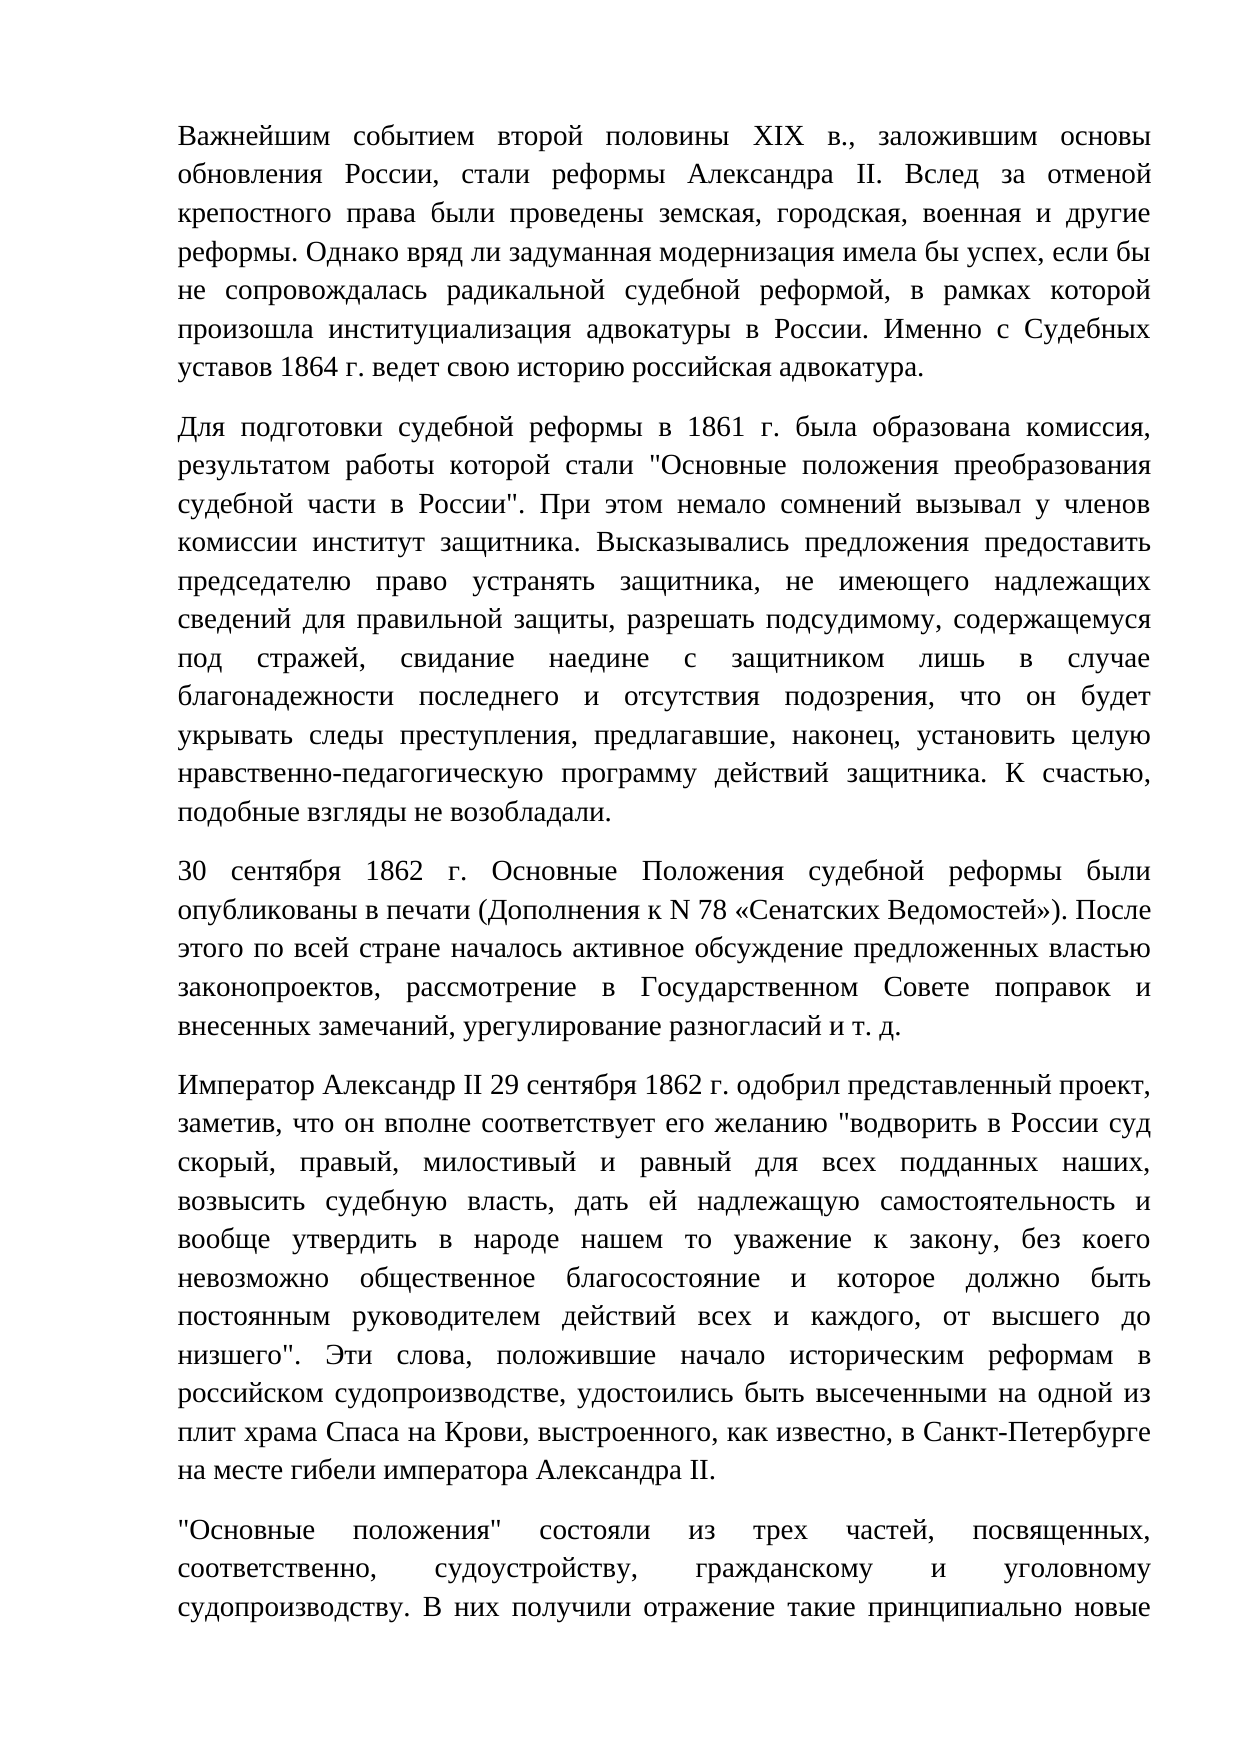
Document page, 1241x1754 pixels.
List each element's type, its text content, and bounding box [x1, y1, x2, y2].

text Для подготовки судебной реформы в 1861 г. была образована комиссия, результатом работы которой стали "Основные положения преобразования судебной части в России". При этом немало сомнений вызывал у членов комиссии институт защитника. Высказывались предложения предоставить председателю право устранять защитника, не имеющего надлежащих сведений для правильной защиты, разрешать подсудимому, содержащемуся под стражей, свидание наедине с защитником лишь в случае благонадежности последнего и отсутствия подозрения, что он будет укрывать следы преступления, предлагавшие, наконец, установить целую нравственно-педагогическую программу действий защитника. К счастью, подобные взгляды не возобладали. [177, 409, 1152, 828]
text Император Александр II 29 сентября 1862 г. одобрил представленный проект, заметив, что он вполне соответствует его желанию "водворить в России суд скорый, правый, милостивый и равный для всех подданных наших, возвысить судебную власть, дать ей надлежащую самостоятельность и вообще утвердить в народе нашем то уважение к закону, без коего невозможно общественное благосостояние и которое должно быть постоянным руководителем действий всех и каждого, от высшего до низшего". Эти слова, положившие начало историческим реформам в российском судопроизводстве, удостоились быть высеченными на одной из плит храма Спаса на Крови, выстроенного, как известно, в Санкт-Петербурге на месте гибели императора Александра II. [177, 1067, 1152, 1486]
text Важнейшим событием второй половины XIX в., заложившим основы обновления России, стали реформы Александра II. Вслед за отменой крепостного права были проведены земская, городская, военная и другие реформы. Однако вряд ли задуманная модернизация имела бы успех, если бы не сопровождалась радикальной судебной реформой, в рамках которой произошла институциализация адвокатуры в России. Именно с Судебных уставов 1864 г. ведет свою историю российская адвокатура. [177, 118, 1152, 383]
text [177, 1512, 1152, 1622]
text 30 сентября 1862 г. Основные Положения судебной реформы были опубликованы в печати (Дополнения к N 78 «Сенатских Ведомостей»). После этого по всей стране началось активное обсуждение предложенных властью законопроектов, рассмотрение в Государственном Совете поправок и внесенных замечаний, урегулирование разногласий и т. д. [177, 853, 1152, 1041]
